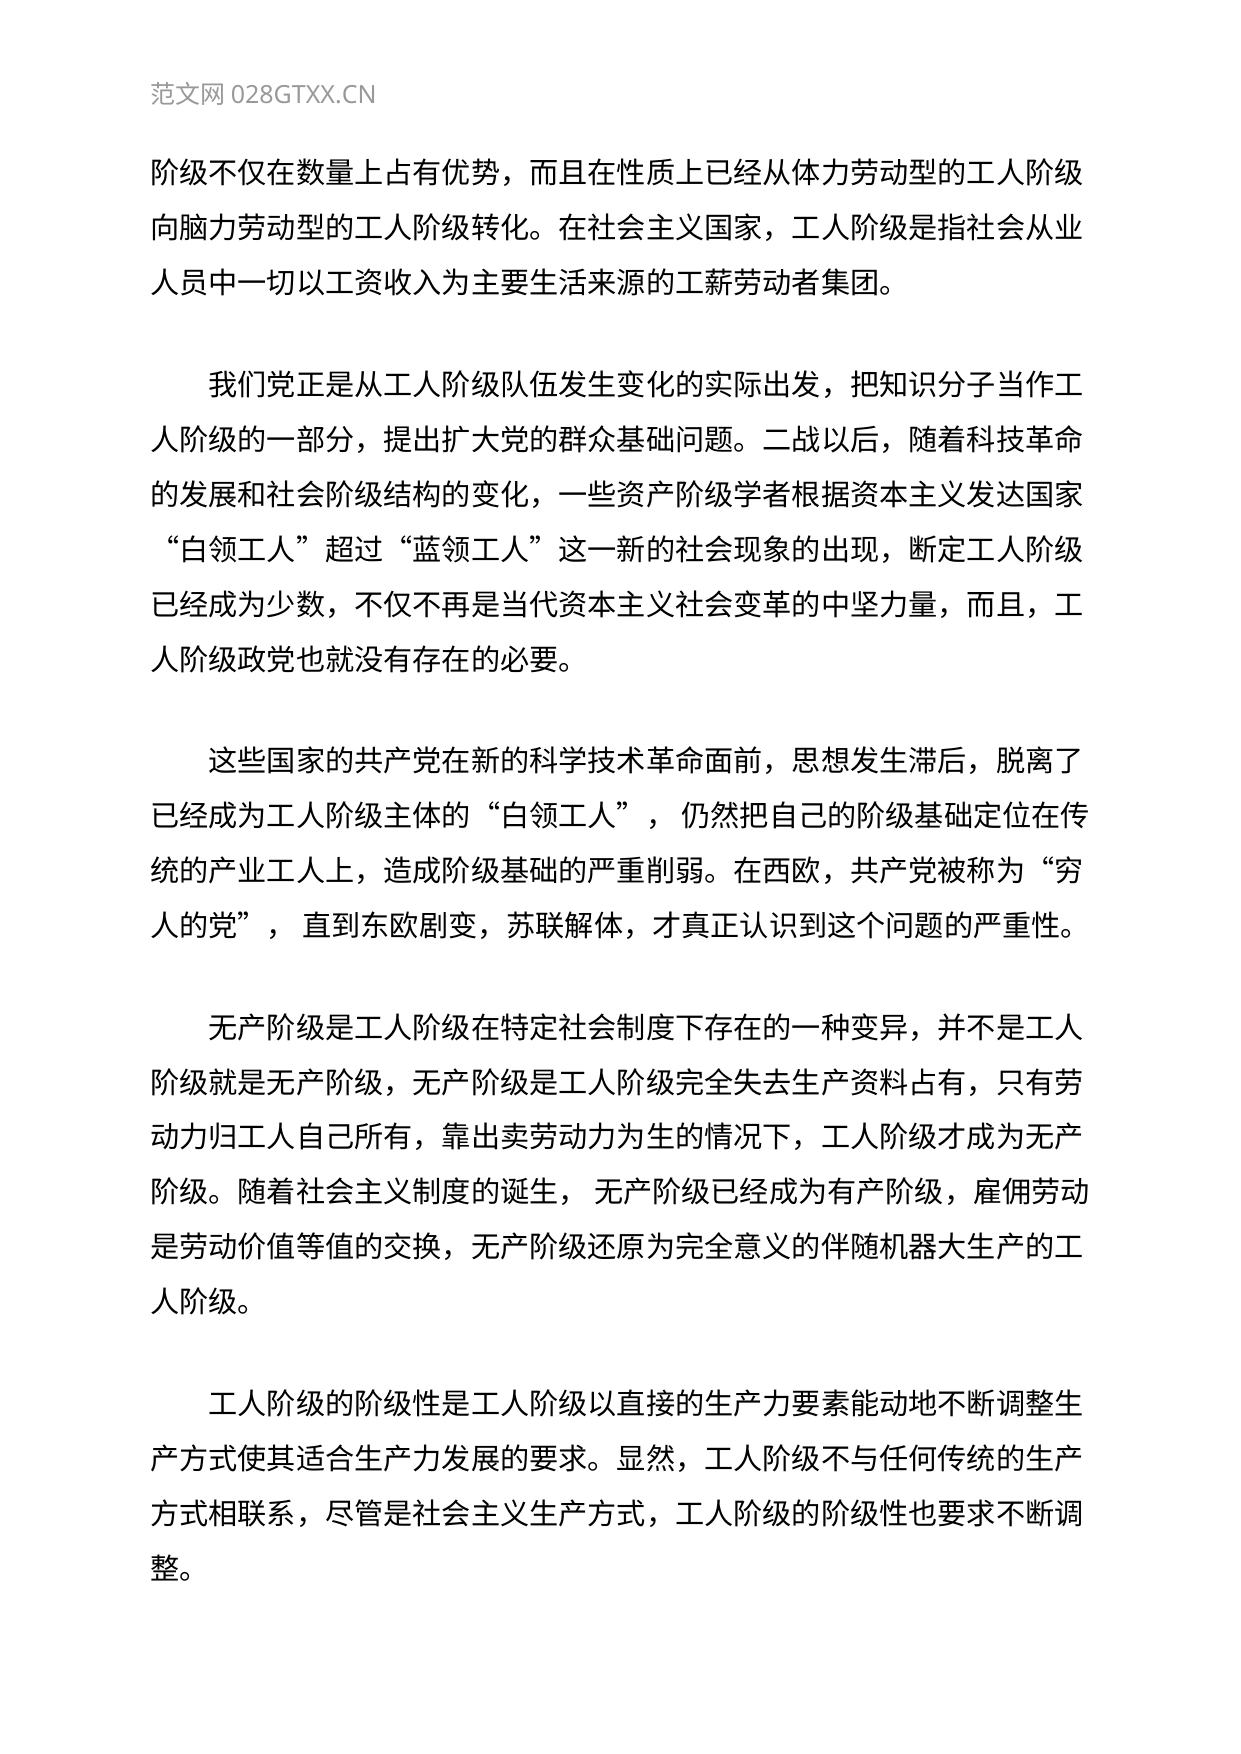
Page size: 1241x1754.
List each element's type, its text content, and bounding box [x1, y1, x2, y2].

text 我们党正是从工人阶级队伍发生变化的实际出发，把知识分子当作工人阶级的一部分，提出扩大党的群众基础问题。二战以后，随着科技革命的发展和社会阶级结构的变化，一些资产阶级学者根据资本主义发达国家“白领工人”超过“蓝领工人”这一新的社会现象的出现，断定工人阶级已经成为少数，不仅不再是当代资本主义社会变革的中坚力量，而且，工人阶级政党也就没有存在的必要。 [150, 362, 1090, 678]
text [150, 150, 1090, 302]
text 无产阶级是工人阶级在特定社会制度下存在的一种变异，并不是工人阶级就是无产阶级，无产阶级是工人阶级完全失去生产资料占有，只有劳动力归工人自己所有，靠出卖劳动力为生的情况下，工人阶级才成为无产阶级。随着社会主义制度的诞生， 无产阶级已经成为有产阶级，雇佣劳动是劳动价值等值的交换，无产阶级还原为完全意义的伴随机器大生产的工人阶级。 [150, 1004, 1090, 1321]
text 工人阶级的阶级性是工人阶级以直接的生产力要素能动地不断调整生产方式使其适合生产力发展的要求。显然，工人阶级不与任何传统的生产方式相联系，尽管是社会主义生产方式，工人阶级的阶级性也要求不断调整。 [150, 1381, 1090, 1587]
text 这些国家的共产党在新的科学技术革命面前，思想发生滞后，脱离了已经成为工人阶级主体的“白领工人”， 仍然把自己的阶级基础定位在传统的产业工人上，造成阶级基础的严重削弱。在西欧，共产党被称为“穷人的党”， 直到东欧剧变，苏联解体，才真正认识到这个问题的严重性。 [150, 738, 1090, 945]
